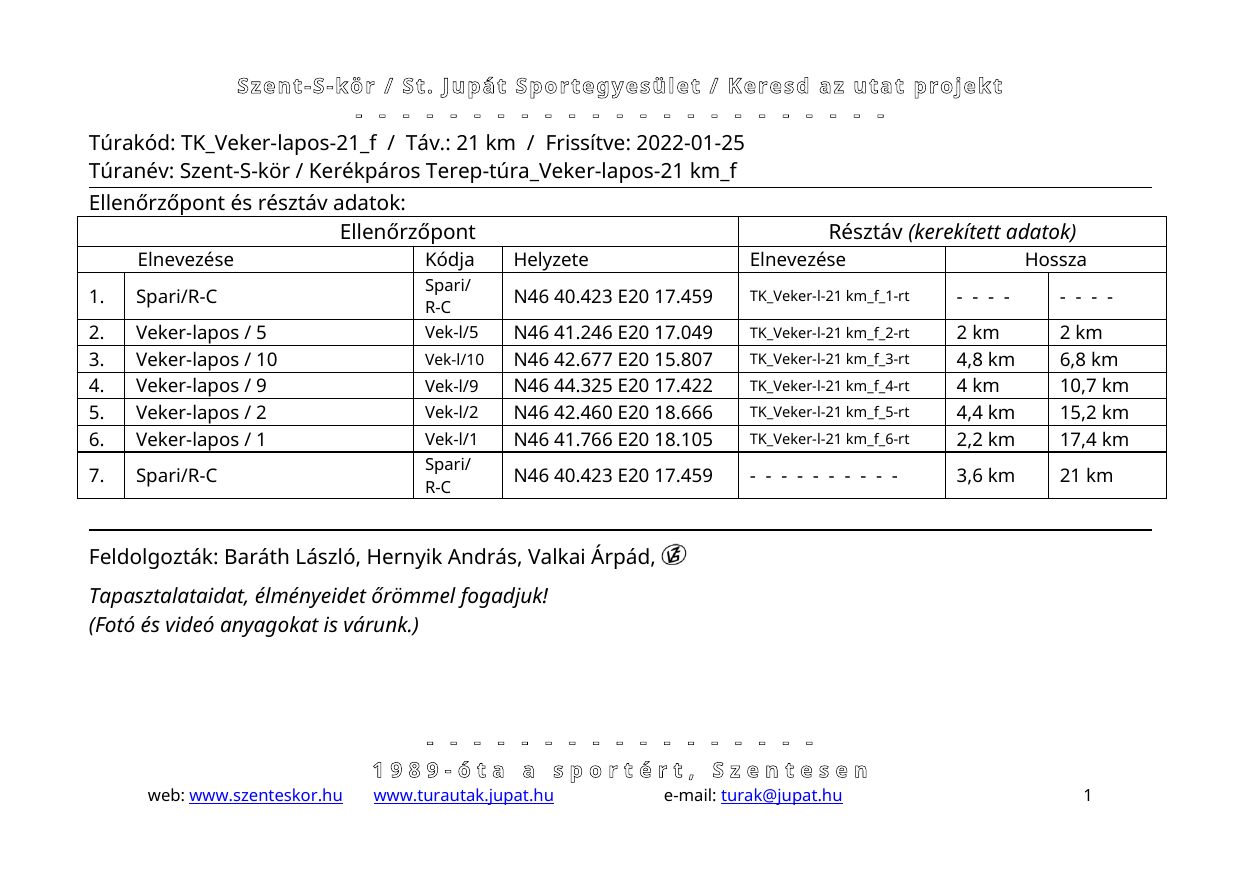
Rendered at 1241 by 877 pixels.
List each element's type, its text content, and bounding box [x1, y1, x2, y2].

table_cell 1. [78, 273, 124, 319]
table_cell 7. [78, 453, 124, 498]
table_cell Elnevezése [739, 247, 945, 272]
table_cell Spari/R-C [125, 273, 413, 319]
table_cell Veker-lapos / 2 [125, 399, 413, 425]
table_cell Vek-l/5 [414, 320, 502, 345]
table_cell N46 41.246 E20 17.049 [503, 320, 738, 345]
table_cell 2. [78, 320, 124, 345]
table_cell - - - - [1049, 273, 1166, 319]
table_cell TK_Veker-l-21 km_f_6-rt [739, 426, 945, 451]
table_cell Veker-lapos / 10 [125, 346, 413, 372]
table_cell N46 40.423 E20 17.459 [503, 273, 738, 319]
table_cell Vek-l/9 [414, 373, 502, 398]
table_cell - - - - - - - - - - [739, 453, 945, 498]
table_cell 3. [78, 346, 124, 372]
table_cell 2,2 km [946, 426, 1048, 451]
table_cell Veker-lapos / 5 [125, 320, 413, 345]
table_cell 21 km [1049, 453, 1166, 498]
table_header Résztáv (kerekített adatok) [739, 217, 1166, 246]
table_cell TK_Veker-l-21 km_f_5-rt [739, 399, 945, 425]
table_cell 17,4 km [1049, 426, 1166, 451]
table_cell N46 41.766 E20 18.105 [503, 426, 738, 451]
table_cell 3,6 km [946, 453, 1048, 498]
picture [661, 543, 687, 565]
table_cell 10,7 km [1049, 373, 1166, 398]
table_cell 4,8 km [946, 346, 1048, 372]
table_cell 4 km [946, 373, 1048, 398]
table_cell N46 44.325 E20 17.422 [503, 373, 738, 398]
table_cell TK_Veker-l-21 km_f_2-rt [739, 320, 945, 345]
text Túrakód: TK_Veker-lapos-21_f / Táv.: 21 km / Frissítve: 2022-01-25 [89, 128, 1152, 156]
table_cell Spari/R-C [125, 453, 413, 498]
table_cell Vek-l/2 [414, 399, 502, 425]
text Ellenőrzőpont és résztáv adatok: [89, 188, 1152, 216]
table_cell Veker-lapos / 9 [125, 373, 413, 398]
table_cell 4. [78, 373, 124, 398]
table_cell 2 km [946, 320, 1048, 345]
table_cell TK_Veker-l-21 km_f_3-rt [739, 346, 945, 372]
table_cell TK_Veker-l-21 km_f_1-rt [739, 273, 945, 319]
text Tapasztalataidat, élményeidet őrömmel fogadjuk! (Fotó és videó anyagokat is várunk.) [89, 582, 1152, 638]
table_cell Vek-l/1 [414, 426, 502, 451]
table_cell N46 42.460 E20 18.666 [503, 399, 738, 425]
text Túranév: Szent-S-kör / Kerékpáros Terep-túra_Veker-lapos-21 km_f [89, 156, 1152, 187]
table_cell Spari/ R-C [414, 273, 502, 319]
table_header Ellenőrzőpont [78, 217, 738, 246]
table_cell 2 km [1049, 320, 1166, 345]
table_cell Vek-l/10 [414, 346, 502, 372]
table_cell Veker-lapos / 1 [125, 426, 413, 451]
text Feldolgozták: Baráth László, Hernyik András, Valkai Árpád, [89, 542, 1152, 570]
table_cell - - - - [946, 273, 1048, 319]
table_cell 4,4 km [946, 399, 1048, 425]
table_cell Kódja [414, 247, 502, 272]
table_cell 15,2 km [1049, 399, 1166, 425]
table_cell N46 42.677 E20 15.807 [503, 346, 738, 372]
table_cell 5. [78, 399, 124, 425]
table_cell Helyzete [503, 247, 738, 272]
table_cell 6,8 km [1049, 346, 1166, 372]
table_cell Spari/ R-C [414, 453, 502, 498]
table_cell Elnevezése [78, 247, 413, 272]
table_cell N46 40.423 E20 17.459 [503, 453, 738, 498]
table_cell TK_Veker-l-21 km_f_4-rt [739, 373, 945, 398]
table_cell Hossza [946, 247, 1166, 272]
table_cell 6. [78, 426, 124, 451]
